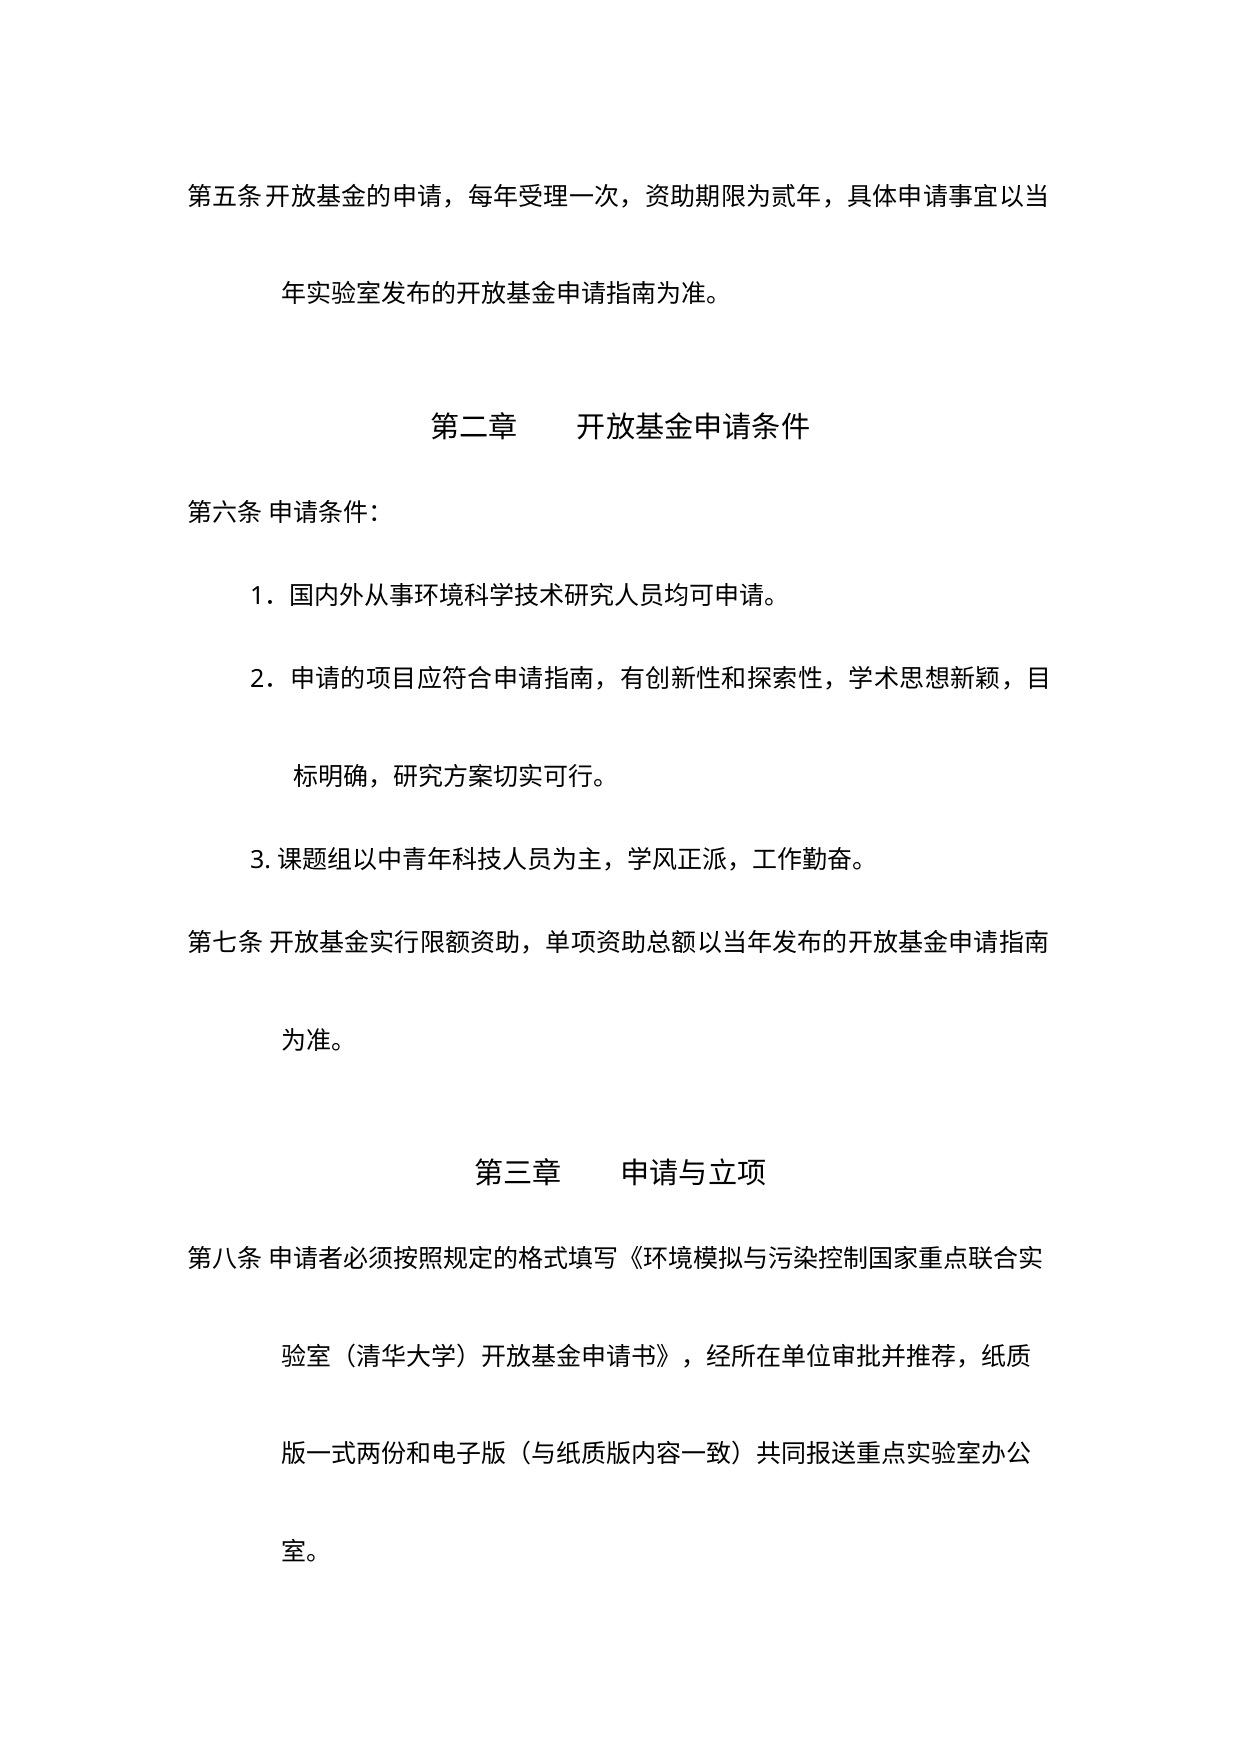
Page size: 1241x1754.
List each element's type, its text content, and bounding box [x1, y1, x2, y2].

list 申请与立项 [187, 1138, 1053, 1203]
text 3. 课题组以中青年科技人员为主，学风正派，工作勤奋。 [187, 825, 1053, 890]
list 开放基金的申请，每年受理一次，资助期限为贰年，具体申请事宜以当年实验室发布的开放基金申请指南为准。 [187, 162, 1053, 324]
list 开放基金申请条件 [187, 392, 1053, 457]
text 2．申请的项目应符合申请指南，有创新性和探索性，学术思想新颖，目标明确，研究方案切实可行。 [250, 644, 1053, 807]
text 第八条 申请者必须按照规定的格式填写《环境模拟与污染控制国家重点联合实验室（清华大学）开放基金申请书》，经所在单位审批并推荐，纸质版一式两份和电子版（与纸质版内容一致）共同报送重点实验室办公室。 [187, 1224, 1053, 1582]
text 第七条 开放基金实行限额资助，单项资助总额以当年发布的开放基金申请指南为准。 [187, 908, 1053, 1071]
text 1．国内外从事环境科学技术研究人员均可申请。 [187, 561, 1053, 626]
text 第六条 申请条件： [187, 478, 1053, 543]
